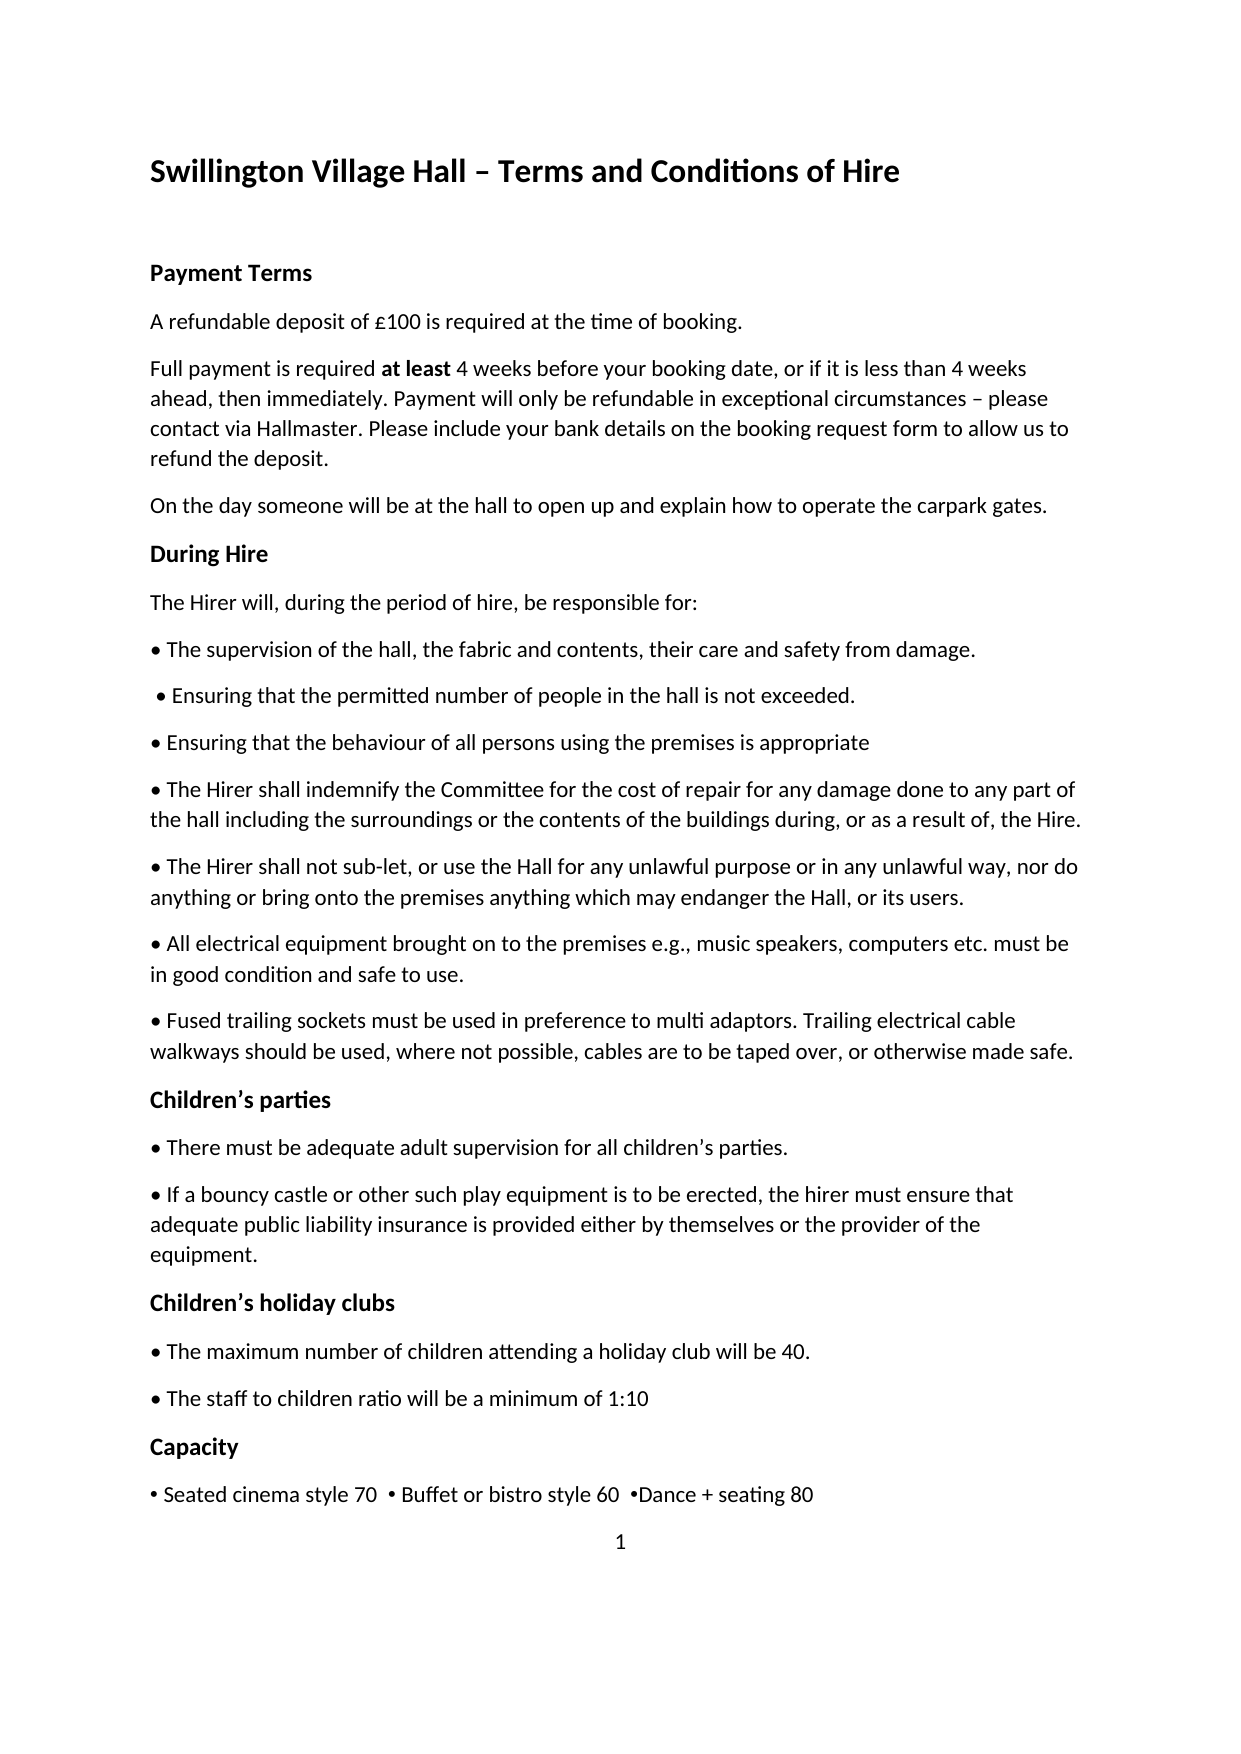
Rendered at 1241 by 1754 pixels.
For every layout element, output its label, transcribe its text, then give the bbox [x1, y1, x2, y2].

text Children’s holiday clubs [150, 1287, 1090, 1318]
text Full payment is required at least 4 weeks before your booking date, or if it is less than 4 weeks ahead, then immediately. Payment will only be refundable in exceptional circumstances – please contact via Hallmaster. Please include your bank details on the booking request form to allow us to refund the deposit. [150, 354, 1090, 473]
text Capacity [150, 1431, 1090, 1461]
text • If a bouncy castle or other such play equipment is to be erected, the hirer must ensure that adequate public liability insurance is provided either by themselves or the provider of the equipment. [150, 1180, 1090, 1269]
text Seated cinema style 70 Buffet or bistro style 60 Dance + seating 80 [150, 1480, 1090, 1508]
text Payment Terms [150, 257, 1090, 288]
text During Hire [150, 538, 1090, 569]
text • The maximum number of children attending a holiday club will be 40. [150, 1337, 1090, 1365]
text On the day someone will be at the hall to open up and explain how to operate the carpark gates. [150, 491, 1090, 519]
text • The Hirer shall not sub-let, or use the Hall for any unlawful purpose or in any unlawful way, nor do anything or bring onto the premises anything which may endanger the Hall, or its users. [150, 852, 1090, 911]
text The Hirer will, during the period of hire, be responsible for: [150, 588, 1090, 616]
text • All electrical equipment brought on to the premises e.g., music speakers, computers etc. must be in good condition and safe to use. [150, 929, 1090, 988]
text • The Hirer shall indemnify the Committee for the cost of repair for any damage done to any part of the hall including the surroundings or the contents of the buildings during, or as a result of, the Hire. [150, 775, 1090, 834]
text Swillington Village Hall – Terms and Conditions of Hire [150, 150, 1090, 191]
text • Ensuring that the behaviour of all persons using the premises is appropriate [150, 728, 1090, 757]
text • There must be adequate adult supervision for all children’s parties. [150, 1133, 1090, 1161]
text • The supervision of the hall, the fabric and contents, their care and safety from damage. [150, 635, 1090, 663]
text Children’s parties [150, 1084, 1090, 1114]
text A refundable deposit of £100 is required at the time of booking. [150, 307, 1090, 335]
text • Fused trailing sockets must be used in preference to multi adaptors. Trailing electrical cable walkways should be used, where not possible, cables are to be taped over, or otherwise made safe. [150, 1007, 1090, 1065]
text 1 [150, 1527, 1090, 1555]
text • The staff to children ratio will be a minimum of 1:10 [150, 1384, 1090, 1412]
text • Ensuring that the permitted number of people in the hall is not exceeded. [150, 682, 1090, 710]
